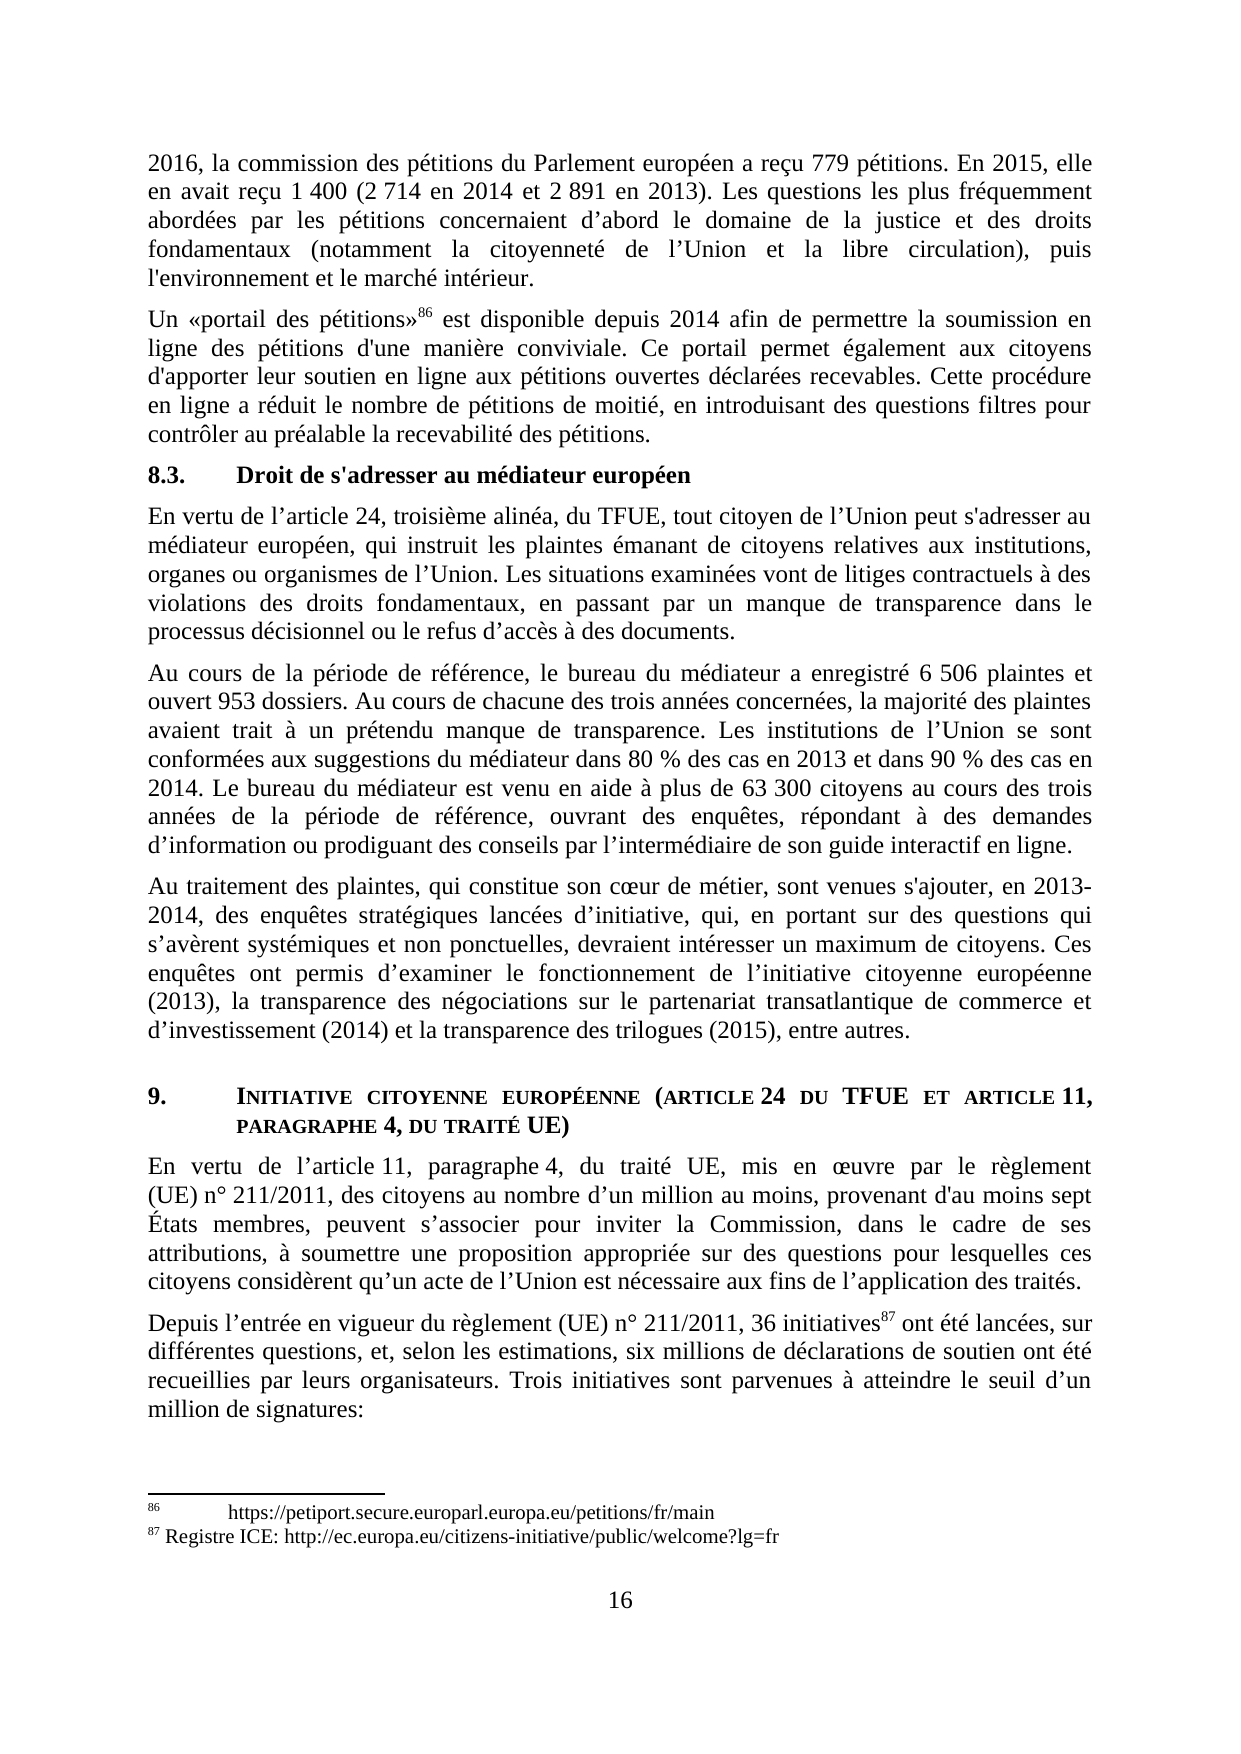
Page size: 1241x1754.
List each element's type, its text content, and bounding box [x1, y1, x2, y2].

text Un «portail des pétitions» est disponible depuis 2014 afin de permettre la soumission en ligne des pétitions d'une manière conviviale. Ce portail permet également aux citoyens d'apporter leur soutien en ligne aux pétitions ouvertes déclarées recevables. Cette procédure en ligne a réduit le nombre de pétitions de moitié, en introduisant des questions filtres pour contrôler au préalable la recevabilité des pétitions. [148, 304, 1093, 448]
subtitle 8.3. Droit de s'adresser au médiateur européen [148, 460, 1093, 489]
text En vertu de l’article 24, troisième alinéa, du TFUE, tout citoyen de l’Union peut s'adresser au médiateur européen, qui instruit les plaintes émanant de citoyens relatives aux institutions, organes ou organismes de l’Union. Les situations examinées vont de litiges contractuels à des violations des droits fondamentaux, en passant par un manque de transparence dans le processus décisionnel ou le refus d’accès à des documents. [148, 501, 1093, 645]
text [148, 148, 1093, 291]
text Depuis l’entrée en vigueur du règlement (UE) n° 211/2011, 36 initiatives ont été lancées, sur différentes questions, et, selon les estimations, six millions de déclarations de soutien ont été recueillies par leurs organisateurs. Trois initiatives sont parvenues à atteindre le seuil d’un million de signatures: [148, 1308, 1093, 1423]
text Au traitement des plaintes, qui constitue son cœur de métier, sont venues s'ajouter, en 2013-2014, des enquêtes stratégiques lancées d’initiative, qui, en portant sur des questions qui s’avèrent systémiques et non ponctuelles, devraient intéresser un maximum de citoyens. Ces enquêtes ont permis d’examiner le fonctionnement de l’initiative citoyenne européenne (2013), la transparence des négociations sur le partenariat transatlantique de commerce et d’investissement (2014) et la transparence des trilogues (2015), entre autres. [148, 871, 1093, 1044]
text Au cours de la période de référence, le bureau du médiateur a enregistré 6 506 plaintes et ouvert 953 dossiers. Au cours de chacune des trois années concernées, la majorité des plaintes avaient trait à un prétendu manque de transparence. Les institutions de l’Union se sont conformées aux suggestions du médiateur dans 80 % des cas en 2013 et dans 90 % des cas en 2014. Le bureau du médiateur est venu en aide à plus de 63 300 citoyens au cours des trois années de la période de référence, ouvrant des enquêtes, répondant à des demandes d’information ou prodiguant des conseils par l’intermédiaire de son guide interactif en ligne. [148, 658, 1093, 859]
text En vertu de l’article 11, paragraphe 4, du traité UE, mis en œuvre par le règlement (UE) n° 211/2011, des citoyens au nombre d’un million au moins, provenant d'au moins sept États membres, peuvent s’associer pour inviter la Commission, dans le cadre de ses attributions, à soumettre une proposition appropriée sur des questions pour lesquelles ces citoyens considèrent qu’un acte de l’Union est nécessaire aux fins de l’application des traités. [148, 1151, 1093, 1295]
subtitle 9. Initiative citoyenne européenne (article 24 du TFUE et article 11, paragraphe 4, du traité UE) [148, 1081, 1093, 1139]
